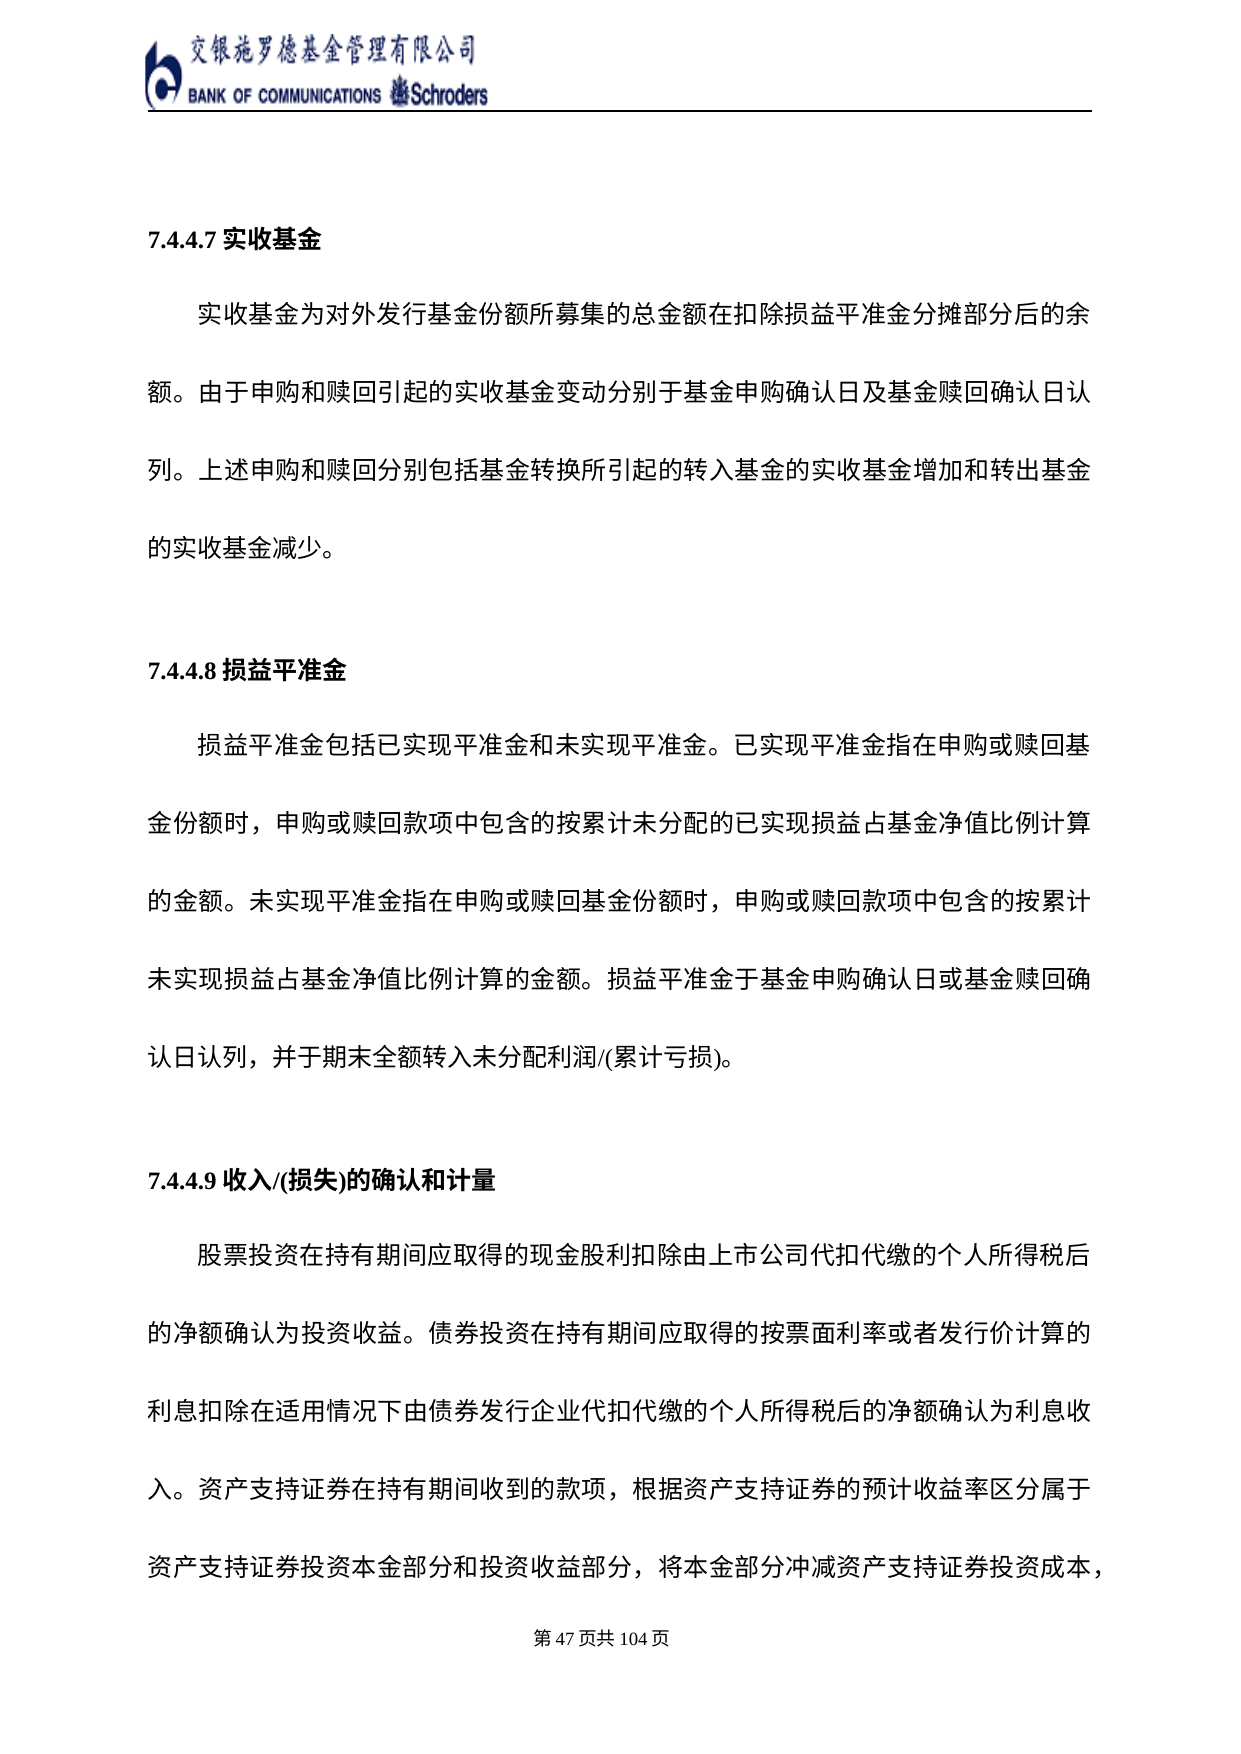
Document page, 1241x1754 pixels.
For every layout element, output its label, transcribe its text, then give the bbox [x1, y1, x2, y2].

text 7.4.4.8 损益平准金 [148, 636, 1092, 701]
text 7.4.4.9 收入/(损失)的确认和计量 [148, 1146, 1092, 1211]
text 损益平准金包括已实现平准金和未实现平准金。已实现平准金指在申购或赎回基金份额时，申购或赎回款项中包含的按累计未分配的已实现损益占基金净值比例计算的金额。未实现平准金指在申购或赎回基金份额时，申购或赎回款项中包含的按累计未实现损益占基金净值比例计算的金额。损益平准金于基金申购确认日或基金赎回确认日认列，并于期末全额转入未分配利润/(累计亏损)。 [148, 711, 1092, 1088]
text 实收基金为对外发行基金份额所募集的总金额在扣除损益平准金分摊部分后的余额。由于申购和赎回引起的实收基金变动分别于基金申购确认日及基金赎回确认日认列。上述申购和赎回分别包括基金转换所引起的转入基金的实收基金增加和转出基金的实收基金减少。 [148, 280, 1092, 579]
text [148, 1221, 1092, 1598]
text 7.4.4.7 实收基金 [148, 205, 1092, 270]
picture [145, 34, 488, 110]
